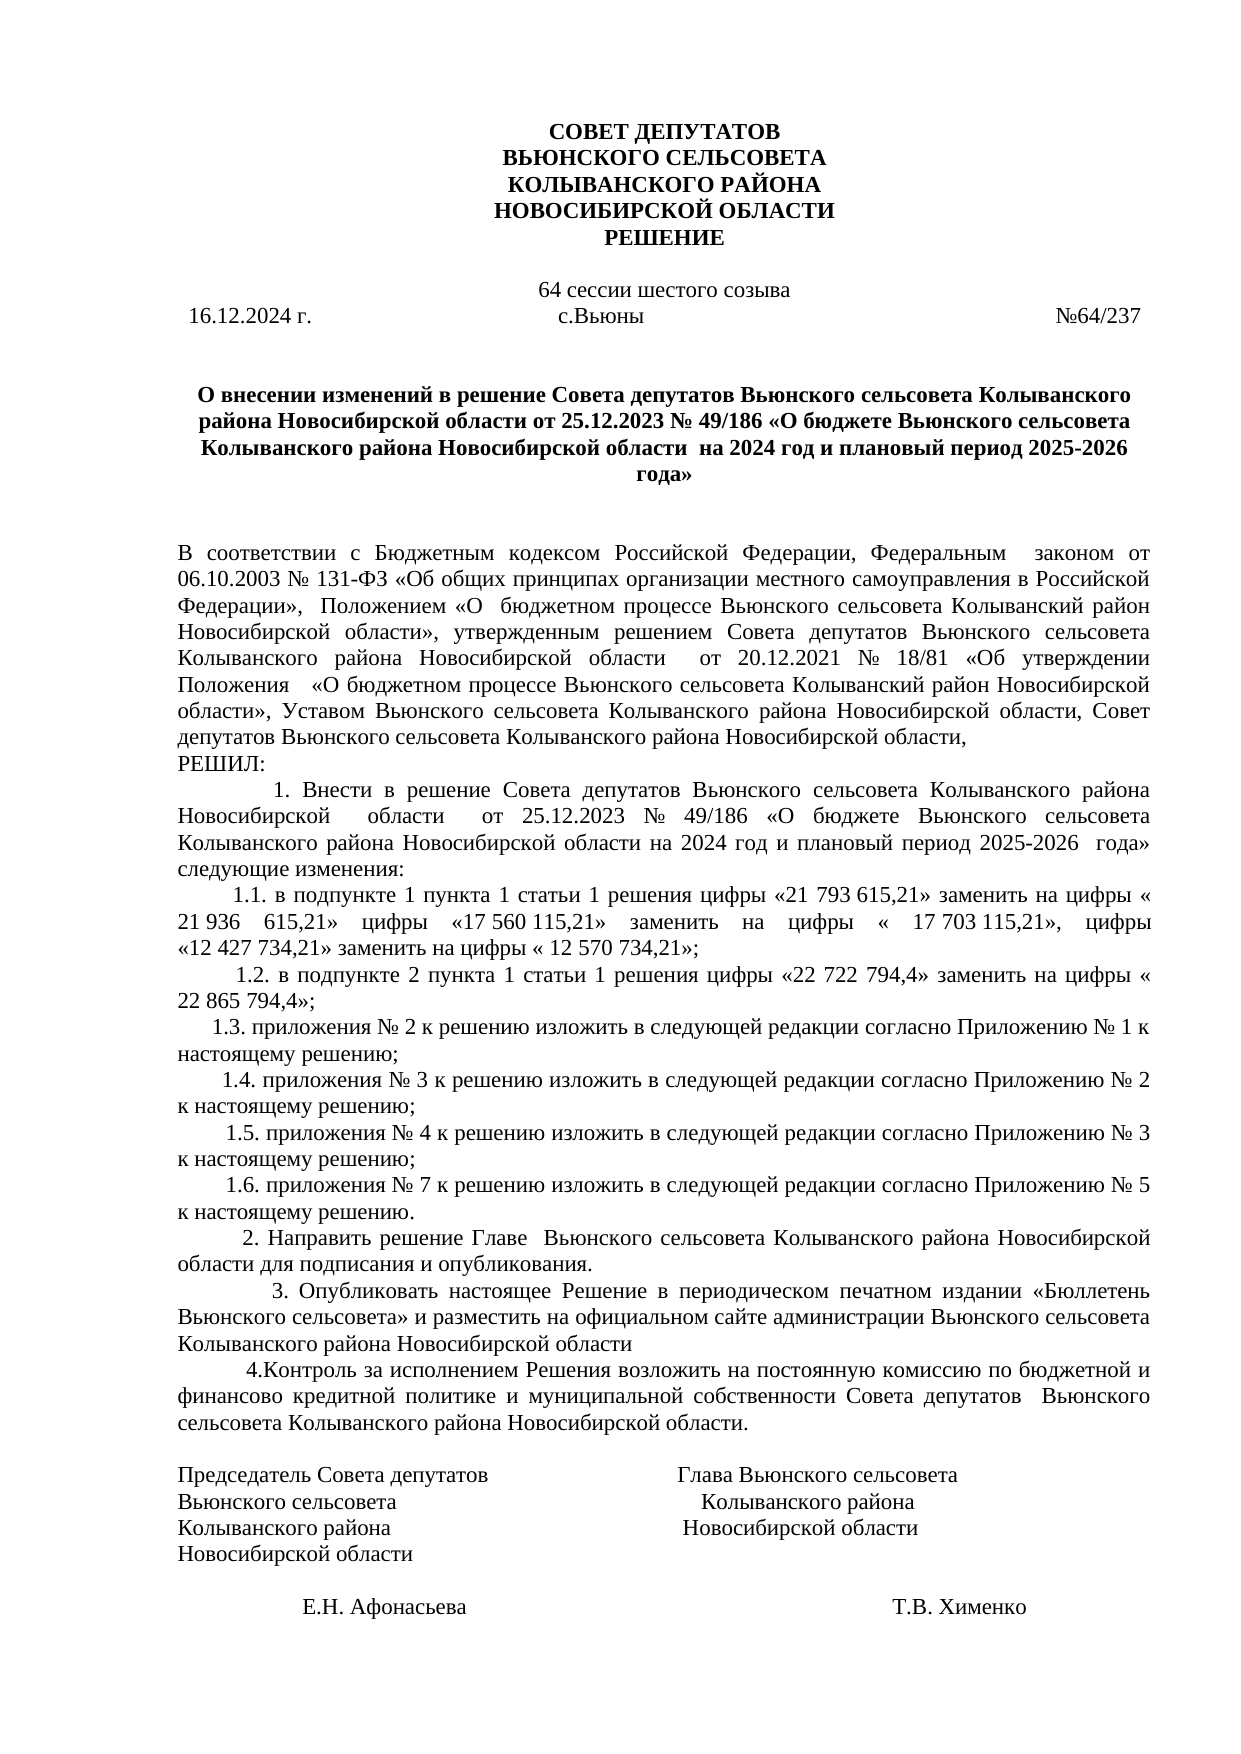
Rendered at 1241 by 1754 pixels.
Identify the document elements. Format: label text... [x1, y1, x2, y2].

text 2. Направить решение Главе Вьюнского сельсовета Колыванского района Новосибирской области для подписания и опубликования. [177, 1224, 1152, 1277]
text ВЬЮНСКОГО СЕЛЬСОВЕТА [177, 144, 1152, 171]
text КОЛЫВАНСКОГО РАЙОНА [177, 171, 1152, 197]
text 64 сессии шестого созыва [177, 276, 1152, 303]
text 3. Опубликовать настоящее Решение в периодическом печатном издании «Бюллетень Вьюнского сельсовета» и разместить на официальном сайте администрации Вьюнского сельсовета Колыванского района Новосибирской области [177, 1277, 1152, 1356]
text Вьюнского сельсовета Колыванского района [177, 1488, 1152, 1514]
text 1. Внести в решение Совета депутатов Вьюнского сельсовета Колыванского района Новосибирской области от 25.12.2023 № 49/186 «О бюджете Вьюнского сельсовета Колыванского района Новосибирской области на 2024 год и плановый период 2025-2026 года» следующие изменения: [177, 776, 1152, 882]
text 1.2. в подпункте 2 пункта 1 статьи 1 решения цифры «22 722 794,4» заменить на цифры « 22 865 794,4»; [177, 961, 1152, 1013]
text СОВЕТ ДЕПУТАТОВ [177, 118, 1152, 144]
text 1.3. приложения № 2 к решению изложить в следующей редакции согласно Приложению № 1 к настоящему решению; [177, 1013, 1152, 1066]
text В соответствии с Бюджетным кодексом Российской Федерации, Федеральным законом от 06.10.2003 № 131-ФЗ «Об общих принципах организации местного самоуправления в Российской Федерации», Положением «О бюджетном процессе Вьюнского сельсовета Колыванский район Новосибирской области», утвержденным решением Совета депутатов Вьюнского сельсовета Колыванского района Новосибирской области от 20.12.2021 № 18/81 «Об утверждении Положения «О бюджетном процессе Вьюнского сельсовета Колыванский район Новосибирской области», Уставом Вьюнского сельсовета Колыванского района Новосибирской области, Совет депутатов Вьюнского сельсовета Колыванского района Новосибирской области, [177, 539, 1152, 750]
text 1.1. в подпункте 1 пункта 1 статьи 1 решения цифры «21 793 615,21» заменить на цифры « 21 936 615,21» цифры «17 560 115,21» заменить на цифры « 17 703 115,21», цифры «12 427 734,21» заменить на цифры « 12 570 734,21»; [177, 882, 1152, 961]
text Колыванского района Новосибирской области [177, 1514, 1152, 1540]
text 1.4. приложения № 3 к решению изложить в следующей редакции согласно Приложению № 2 к настоящему решению; [177, 1066, 1152, 1119]
text РЕШИЛ: [177, 750, 1152, 776]
text Председатель Совета депутатов Глава Вьюнского сельсовета [177, 1461, 1152, 1488]
text Новосибирской области [177, 1540, 1152, 1567]
text 16.12.2024 г. с.Вьюны №64/237 [177, 303, 1152, 329]
text РЕШЕНИЕ [177, 223, 1152, 250]
text О внесении изменений в решение Совета депутатов Вьюнского сельсовета Колыванского района Новосибирской области от 25.12.2023 № 49/186 «О бюджете Вьюнского сельсовета Колыванского района Новосибирской области на 2024 год и плановый период 2025-2026 года» [177, 381, 1152, 486]
text Е.Н. Афонасьева Т.В. Хименко [177, 1593, 1152, 1619]
text 1.5. приложения № 4 к решению изложить в следующей редакции согласно Приложению № 3 к настоящему решению; [177, 1119, 1152, 1171]
text 1.6. приложения № 7 к решению изложить в следующей редакции согласно Приложению № 5 к настоящему решению. [177, 1171, 1152, 1224]
text 4.Контроль за исполнением Решения возложить на постоянную комиссию по бюджетной и финансово кредитной политике и муниципальной собственности Совета депутатов Вьюнского сельсовета Колыванского района Новосибирской области. [177, 1356, 1152, 1435]
text НОВОСИБИРСКОЙ ОБЛАСТИ [177, 197, 1152, 223]
